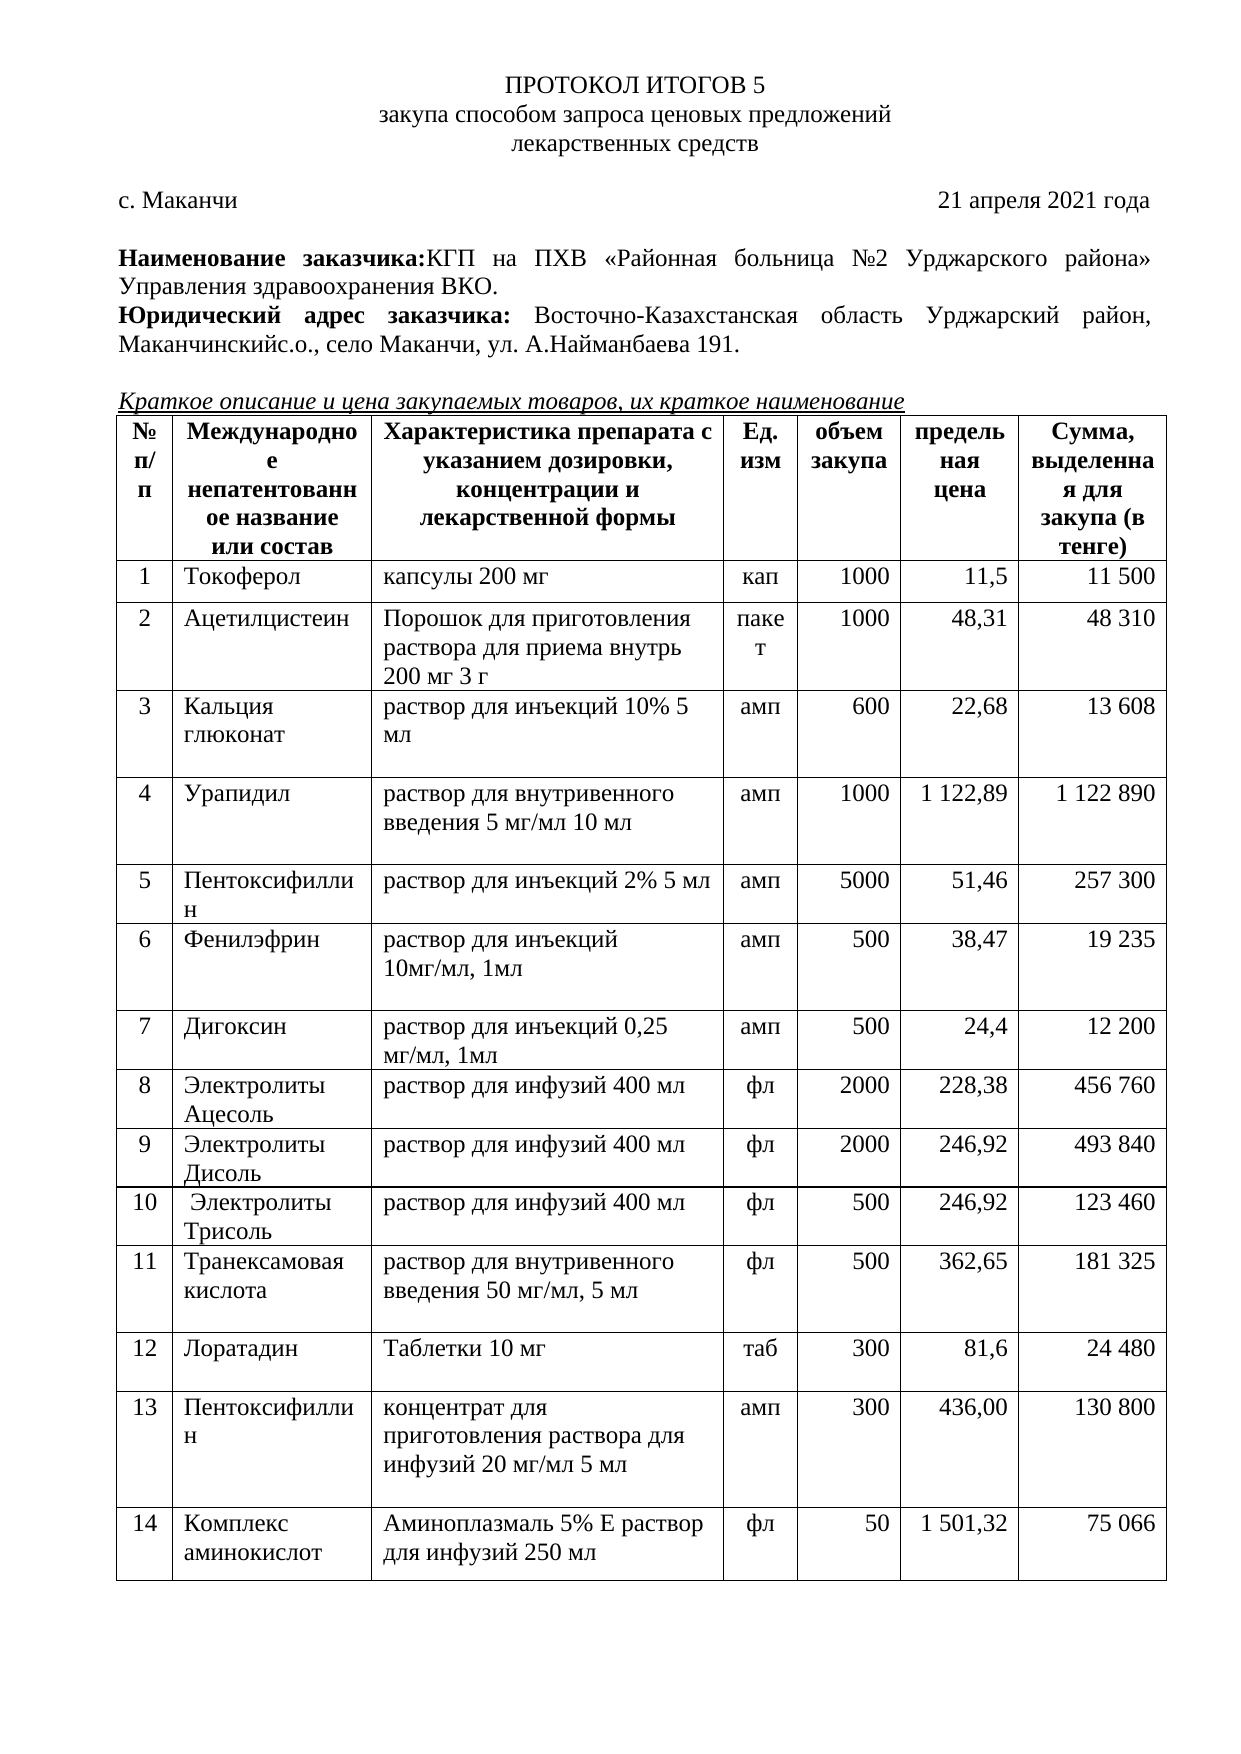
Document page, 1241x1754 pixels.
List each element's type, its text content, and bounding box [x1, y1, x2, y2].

table_cell 11 [117, 1246, 172, 1332]
table_cell 14 [117, 1508, 172, 1580]
text закупа способом запроса ценовых предложений [118, 99, 1152, 128]
table_cell 5000 [798, 865, 900, 923]
table_cell 4 [117, 778, 172, 864]
table_cell раствор для инфузий 400 мл [372, 1070, 723, 1128]
table_cell 51,46 [901, 865, 1018, 923]
table_cell раствор для инфузий 400 мл [372, 1129, 723, 1186]
table_cell 12 [117, 1333, 172, 1391]
table_cell 1 122 890 [1019, 778, 1166, 864]
table_cell Порошок для приготовления раствора для приема внутрь 200 мг 3 г [372, 603, 723, 690]
table_cell 2 [117, 603, 172, 690]
table_cell 300 [798, 1333, 900, 1391]
table_cell Ацетилцистеин [173, 603, 371, 690]
table_cell 1000 [798, 603, 900, 690]
table_cell 1 122,89 [901, 778, 1018, 864]
text Наименование заказчика:КГП на ПХВ «Районная больница №2 Урджарского района» Управления здравоохранения ВКО. [118, 243, 1152, 300]
table_cell 38,47 [901, 924, 1018, 1010]
table_cell 2000 [798, 1129, 900, 1186]
table_header № п/п [117, 416, 172, 560]
table_cell 75 066 [1019, 1508, 1166, 1580]
table_cell 300 [798, 1392, 900, 1507]
table_header Международное непатентованное название или состав [173, 416, 371, 560]
table_cell 228,38 [901, 1070, 1018, 1128]
table_cell 500 [798, 924, 900, 1010]
table_cell амп [724, 778, 797, 864]
table_cell амп [724, 924, 797, 1010]
table_cell 1 [117, 561, 172, 602]
table_cell 1000 [798, 778, 900, 864]
table_cell 3 [117, 691, 172, 777]
table_cell 246,92 [901, 1188, 1018, 1245]
table_cell 48 310 [1019, 603, 1166, 690]
table_cell 13 [117, 1392, 172, 1507]
table_cell амп [724, 691, 797, 777]
table_cell 10 [117, 1188, 172, 1245]
table_cell кап [724, 561, 797, 602]
table_cell 456 760 [1019, 1070, 1166, 1128]
table_cell таб [724, 1333, 797, 1391]
table_cell раствор для инъекций 2% 5 мл [372, 865, 723, 923]
table_cell раствор для инъекций 10% 5 мл [372, 691, 723, 777]
table_cell 123 460 [1019, 1188, 1166, 1245]
table_cell 13 608 [1019, 691, 1166, 777]
table_cell раствор для инъекций 10мг/мл, 1мл [372, 924, 723, 1010]
table_cell 246,92 [901, 1129, 1018, 1186]
table_cell 362,65 [901, 1246, 1018, 1332]
table_cell Таблетки 10 мг [372, 1333, 723, 1391]
table_cell 9 [117, 1129, 172, 1186]
table_header Ед. изм [724, 416, 797, 560]
table_cell раствор для внутривенного введения 5 мг/мл 10 мл [372, 778, 723, 864]
table_cell 11,5 [901, 561, 1018, 602]
table_cell раствор для инъекций 0,25 мг/мл, 1мл [372, 1011, 723, 1069]
table_cell 22,68 [901, 691, 1018, 777]
table_cell Лоратадин [173, 1333, 371, 1391]
table_cell пакет [724, 603, 797, 690]
table_cell 8 [117, 1070, 172, 1128]
table_cell 24,4 [901, 1011, 1018, 1069]
table_cell 493 840 [1019, 1129, 1166, 1186]
table_header предельная цена [901, 416, 1018, 560]
table_cell фл [724, 1246, 797, 1332]
table_cell 1000 [798, 561, 900, 602]
table_cell 50 [798, 1508, 900, 1580]
table_cell Электролиты Ацесоль [173, 1070, 371, 1128]
table_cell 81,6 [901, 1333, 1018, 1391]
table_cell 5 [117, 865, 172, 923]
table_cell Токоферол [173, 561, 371, 602]
table_cell Электролиты Дисоль [173, 1129, 371, 1186]
table_cell фл [724, 1070, 797, 1128]
table_cell амп [724, 865, 797, 923]
table_cell Пентоксифиллин [173, 1392, 371, 1507]
table_cell 11 500 [1019, 561, 1166, 602]
table_cell фл [724, 1188, 797, 1245]
table_cell 2000 [798, 1070, 900, 1128]
table_cell 257 300 [1019, 865, 1166, 923]
table_cell Кальция глюконат [173, 691, 371, 777]
table_cell 181 325 [1019, 1246, 1166, 1332]
table_cell 130 800 [1019, 1392, 1166, 1507]
table_cell 500 [798, 1188, 900, 1245]
text с. Маканчи 21 апреля 2021 года [118, 185, 1152, 214]
text ПРОТОКОЛ ИТОГОВ 5 [118, 70, 1152, 99]
table_cell 24 480 [1019, 1333, 1166, 1391]
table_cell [173, 1508, 371, 1580]
table_cell Пентоксифиллин [173, 865, 371, 923]
table_cell амп [724, 1392, 797, 1507]
table_cell капсулы 200 мг [372, 561, 723, 602]
table_cell 7 [117, 1011, 172, 1069]
table_header Характеристика препарата с указанием дозировки, концентрации и лекарственной формы [372, 416, 723, 560]
table_cell фл [724, 1508, 797, 1580]
text Юридический адрес заказчика: Восточно-Казахстанская область Урджарский район, Маканчинскийс.о., село Маканчи, ул. А.Найманбаева 191. [118, 300, 1152, 358]
table_cell раствор для внутривенного введения 50 мг/мл, 5 мл [372, 1246, 723, 1332]
table_cell 48,31 [901, 603, 1018, 690]
table_header объем закупа [798, 416, 900, 560]
table_cell 500 [798, 1011, 900, 1069]
table_cell 12 200 [1019, 1011, 1166, 1069]
table_cell 19 235 [1019, 924, 1166, 1010]
table_cell Транексамовая кислота [173, 1246, 371, 1332]
table_cell Урапидил [173, 778, 371, 864]
table_cell Дигоксин [173, 1011, 371, 1069]
table_cell амп [724, 1011, 797, 1069]
table_cell Электролиты Трисоль [173, 1188, 371, 1245]
table_cell Фенилэфрин [173, 924, 371, 1010]
table_cell 500 [798, 1246, 900, 1332]
table_cell фл [724, 1129, 797, 1186]
table_cell раствор для инфузий 400 мл [372, 1188, 723, 1245]
table_header Сумма, выделенная для закупа (в тенге) [1019, 416, 1166, 560]
text Краткое описание и цена закупаемых товаров, их краткое наименование [118, 386, 1152, 415]
table_cell 600 [798, 691, 900, 777]
table_cell 6 [117, 924, 172, 1010]
table_cell 1 501,32 [901, 1508, 1018, 1580]
table_cell концентрат для приготовления раствора для инфузий 20 мг/мл 5 мл [372, 1392, 723, 1507]
table_cell 436,00 [901, 1392, 1018, 1507]
table_cell Аминоплазмаль 5% Е раствор для инфузий 250 мл [372, 1508, 723, 1580]
text лекарственных средств [118, 128, 1152, 156]
